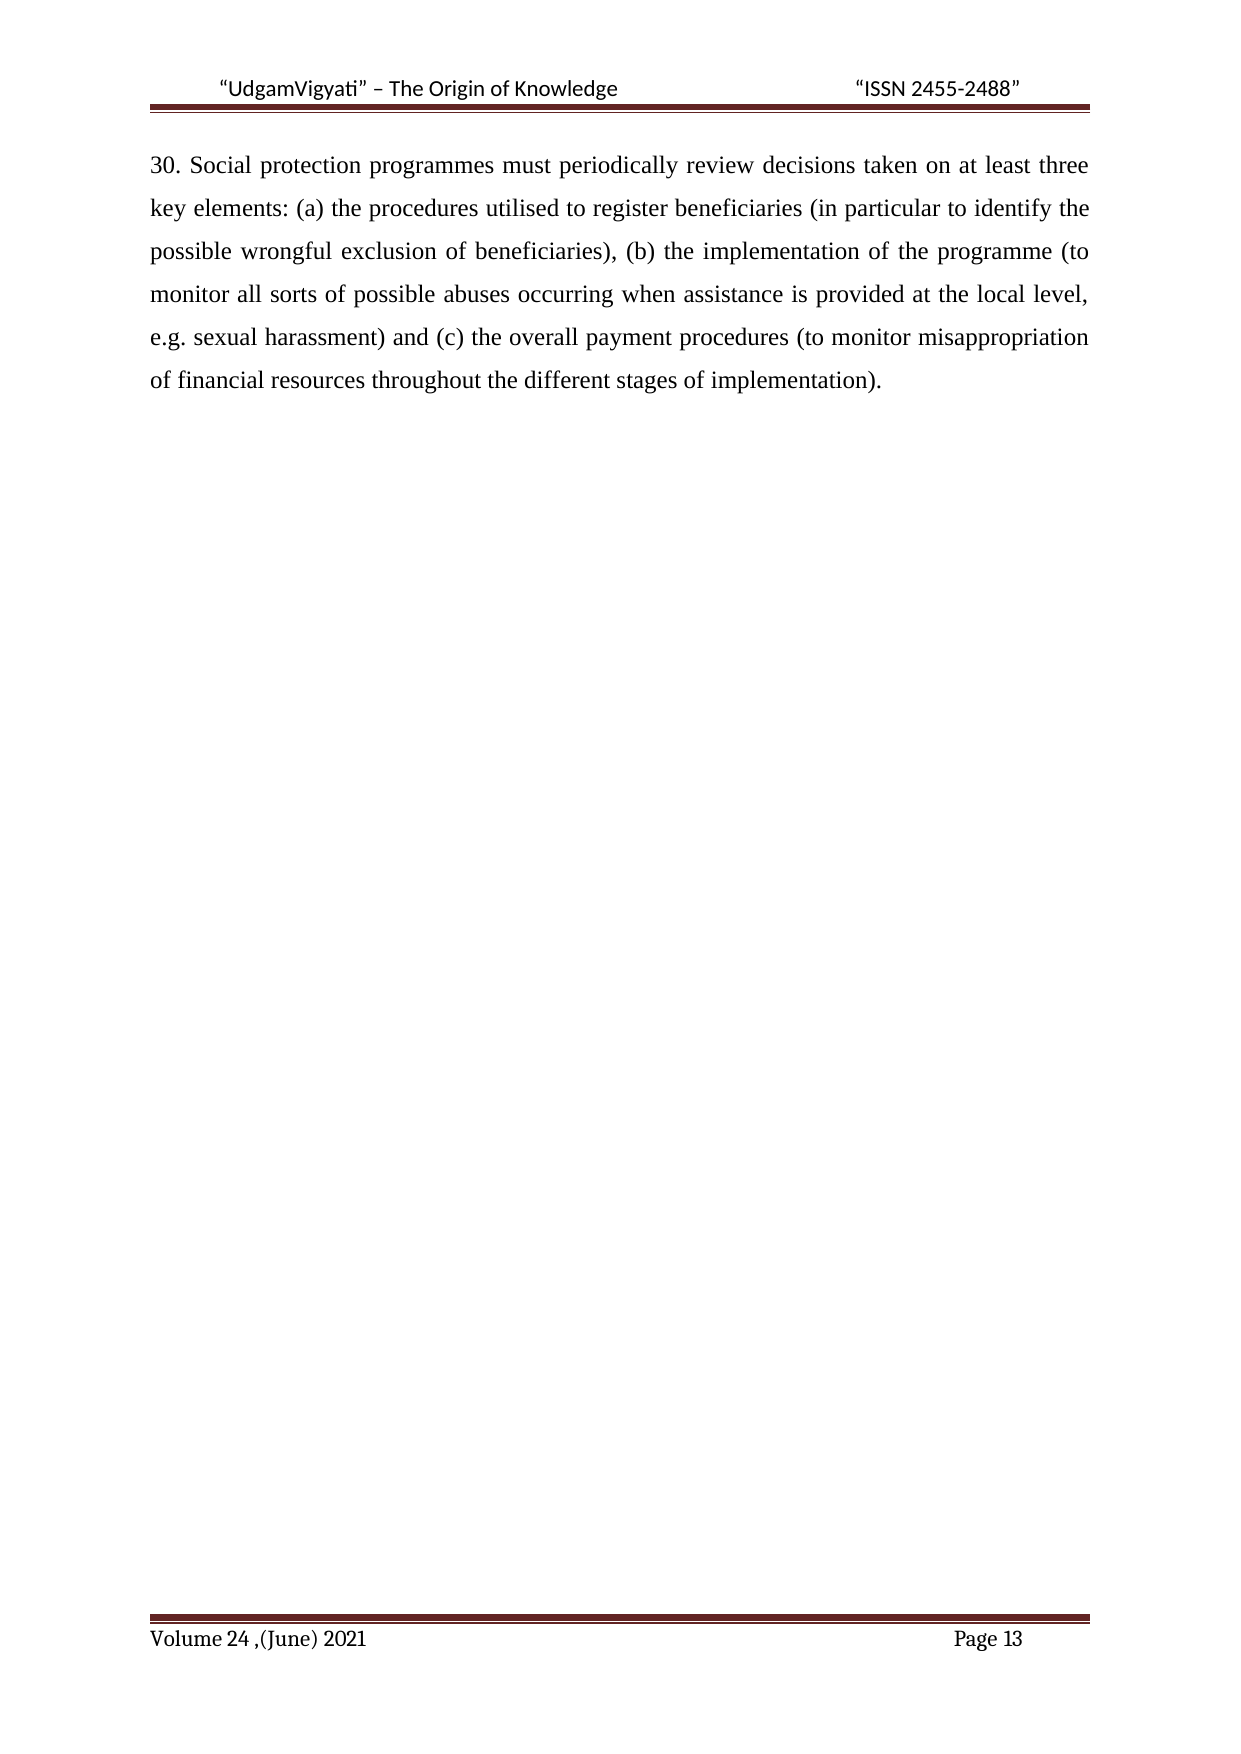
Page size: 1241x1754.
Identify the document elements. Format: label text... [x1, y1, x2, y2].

text 30. Social protection programmes must periodically review decisions taken on at least three key elements: (a) the procedures utilised to register beneficiaries (in particular to identify the possible wrongful exclusion of beneficiaries), (b) the implementation of the programme (to monitor all sorts of possible abuses occurring when assistance is provided at the local level, e.g. sexual harassment) and (c) the overall payment procedures (to monitor misappropriation of financial resources throughout the different stages of implementation). [150, 150, 1090, 394]
